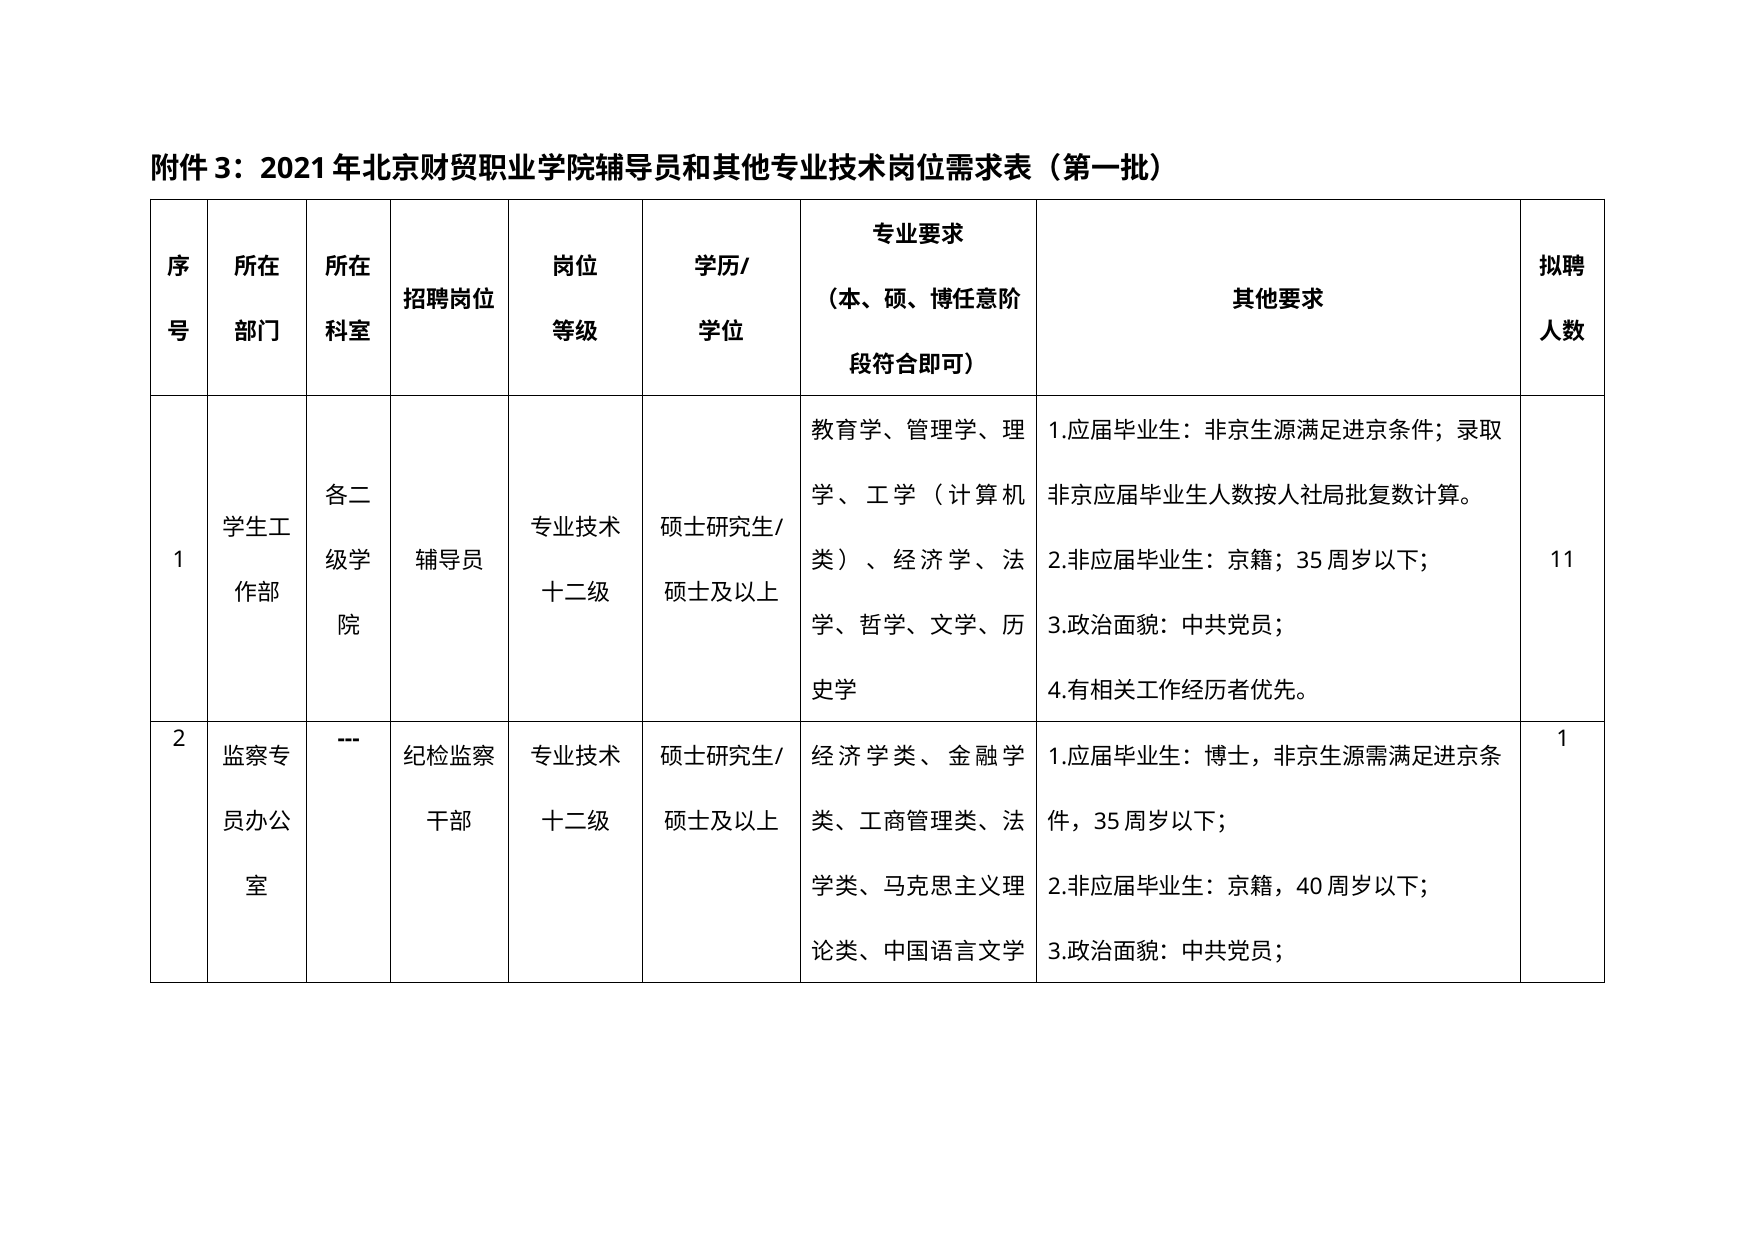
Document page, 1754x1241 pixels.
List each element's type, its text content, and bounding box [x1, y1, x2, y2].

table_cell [1037, 722, 1520, 982]
table_cell 硕士研究生/硕士及以上 [643, 396, 800, 721]
table_header 专业要求 （本、硕、博任意阶段符合即可） [801, 200, 1036, 394]
table_cell 学生工作部 [208, 396, 306, 721]
table_header 所在科室 [307, 200, 390, 394]
table_header 学历/ 学位 [643, 200, 800, 394]
table_cell 1 [1521, 722, 1604, 982]
table_cell 纪检监察干部 [391, 722, 508, 982]
table_cell 辅导员 [391, 396, 508, 721]
table_header 岗位 等级 [509, 200, 642, 394]
table_cell --- [307, 722, 390, 982]
table_cell 1 [151, 396, 207, 721]
table_cell 2 [151, 722, 207, 982]
table_cell 教育学、管理学、理学、工学（计算机类）、经济学、法学、哲学、文学、历史学 [801, 396, 1036, 721]
table_header 招聘岗位 [391, 200, 508, 394]
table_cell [801, 722, 1036, 982]
table_cell 监察专员办公室 [208, 722, 306, 982]
text 附件3：2021年北京财贸职业学院辅导员和其他专业技术岗位需求表（第一批） [150, 133, 1604, 198]
table_cell 专业技术十二级 [509, 722, 642, 982]
table_cell 11 [1521, 396, 1604, 721]
table_cell 各二级学院 [307, 396, 390, 721]
table_cell 专业技术十二级 [509, 396, 642, 721]
table_cell 硕士研究生/硕士及以上 [643, 722, 800, 982]
table_cell 1.应届毕业生：非京生源满足进京条件；录取非京应届毕业生人数按人社局批复数计算。 2.非应届毕业生：京籍；35周岁以下； 3.政治面貌：中共党员； 4.有相关工作经历者优先。 [1037, 396, 1520, 721]
table_header 序号 [151, 200, 207, 394]
table_header 拟聘人数 [1521, 200, 1604, 394]
table_header 其他要求 [1037, 200, 1520, 394]
table_header 所在 部门 [208, 200, 306, 394]
